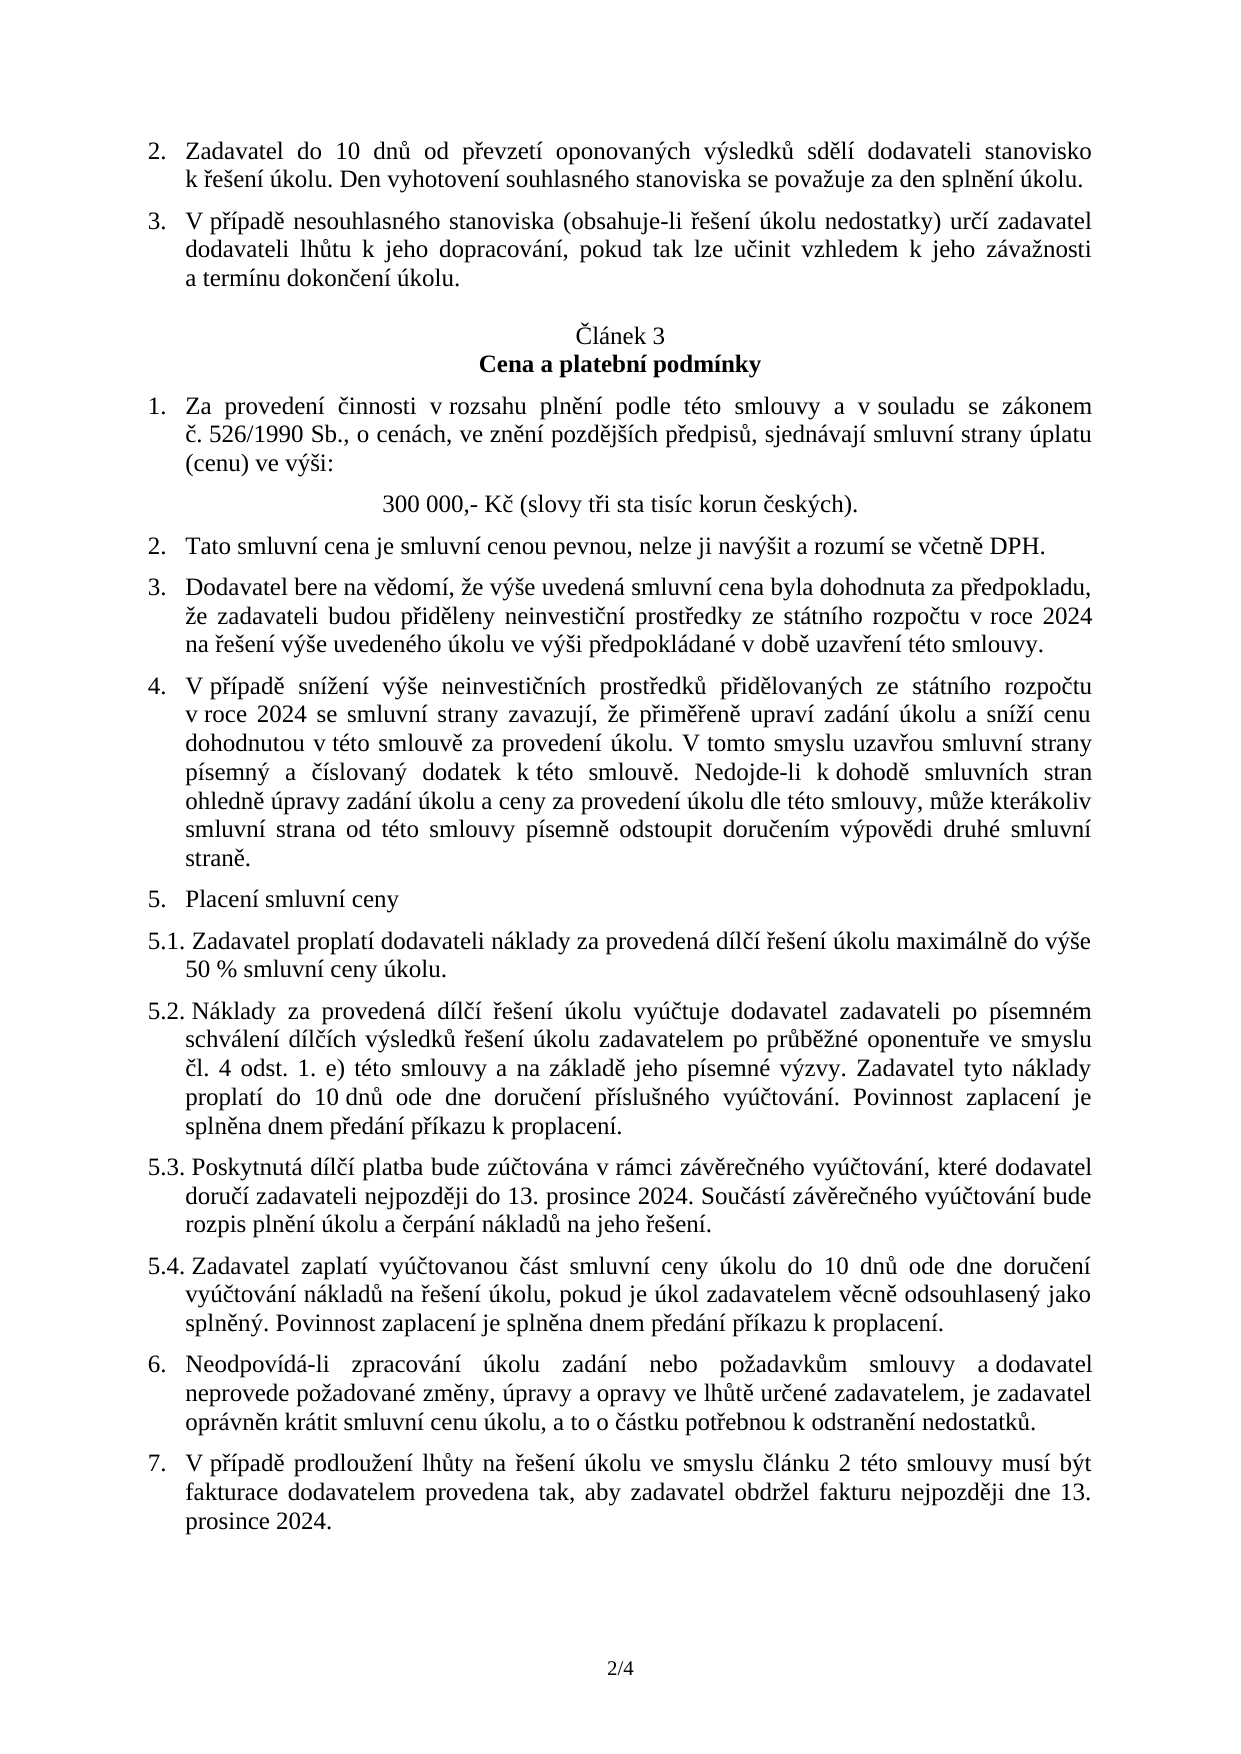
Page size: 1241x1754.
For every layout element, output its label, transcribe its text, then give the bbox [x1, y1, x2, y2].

list Placení smluvní ceny [148, 884, 1092, 913]
list Za provedení činnosti v rozsahu plnění podle této smlouvy a v souladu se zákonem č. 526/1990 Sb., o cenách, ve znění pozdějších předpisů, sjednávají smluvní strany úplatu (cenu) ve výši: [148, 391, 1092, 477]
text 6. Neodpovídá-li zpracování úkolu zadání nebo požadavkům smlouvy a dodavatel neprovede požadované změny, úpravy a opravy ve lhůtě určené zadavatelem, je zadavatel oprávněn krátit smluvní cenu úkolu, a to o částku potřebnou k odstranění nedostatků. [148, 1349, 1092, 1436]
list Zadavatel do 10 dnů od převzetí oponovaných výsledků sdělí dodavateli stanovisko k řešení úkolu. Den vyhotovení souhlasného stanoviska se považuje za den splnění úkolu. [148, 136, 1092, 193]
text 5.2. Náklady za provedená dílčí řešení úkolu vyúčtuje dodavatel zadavateli po písemném schválení dílčích výsledků řešení úkolu zadavatelem po průběžné oponentuře ve smyslu čl. 4 odst. 1. e) této smlouvy a na základě jeho písemné výzvy. Zadavatel tyto náklady proplatí do 10 dnů ode dne doručení příslušného vyúčtování. Povinnost zaplacení je splněna dnem předání příkazu k proplacení. [148, 996, 1092, 1139]
list Tato smluvní cena je smluvní cenou pevnou, nelze ji navýšit a rozumí se včetně DPH. [148, 531, 1092, 559]
text 5.3. Poskytnutá dílčí platba bude zúčtována v rámci závěrečného vyúčtování, které dodavatel doručí zadavateli nejpozději do 13. prosince 2024. Součástí závěrečného vyúčtování bude rozpis plnění úkolu a čerpání nákladů na jeho řešení. [148, 1152, 1092, 1238]
text 7. V případě prodloužení lhůty na řešení úkolu ve smyslu článku 2 této smlouvy musí být fakturace dodavatelem provedena tak, aby zadavatel obdržel fakturu nejpozději dne 13. prosince 2024. [148, 1448, 1092, 1534]
text 5.1. Zadavatel proplatí dodavateli náklady za provedená dílčí řešení úkolu maximálně do výše 50 % smluvní ceny úkolu. [148, 926, 1092, 983]
text Článek 3 [148, 321, 1092, 349]
text 300 000,- Kč (slovy tři sta tisíc korun českých). [148, 489, 1092, 518]
list V případě nesouhlasného stanoviska (obsahuje-li řešení úkolu nedostatky) určí zadavatel dodavateli lhůtu k jeho dopracování, pokud tak lze učinit vzhledem k jeho závažnosti a termínu dokončení úkolu. [148, 206, 1092, 292]
text Cena a platební podmínky [148, 349, 1092, 378]
text 5.4. Zadavatel zaplatí vyúčtovanou část smluvní ceny úkolu do 10 dnů ode dne doručení vyúčtování nákladů na řešení úkolu, pokud je úkol zadavatelem věcně odsouhlasený jako splněný. Povinnost zaplacení je splněna dnem předání příkazu k proplacení. [148, 1251, 1092, 1337]
list Dodavatel bere na vědomí, že výše uvedená smluvní cena byla dohodnuta za předpokladu, že zadavateli budou přiděleny neinvestiční prostředky ze státního rozpočtu v roce 2024 na řešení výše uvedeného úkolu ve výši předpokládané v době uzavření této smlouvy. [148, 572, 1092, 658]
list V případě snížení výše neinvestičních prostředků přidělovaných ze státního rozpočtu v roce 2024 se smluvní strany zavazují, že přiměřeně upraví zadání úkolu a sníží cenu dohodnutou v této smlouvě za provedení úkolu. V tomto smyslu uzavřou smluvní strany písemný a číslovaný dodatek k této smlouvě. Nedojde-li k dohodě smluvních stran ohledně úpravy zadání úkolu a ceny za provedení úkolu dle této smlouvy, může kterákoliv smluvní strana od této smlouvy písemně odstoupit doručením výpovědi druhé smluvní straně. [148, 671, 1092, 872]
